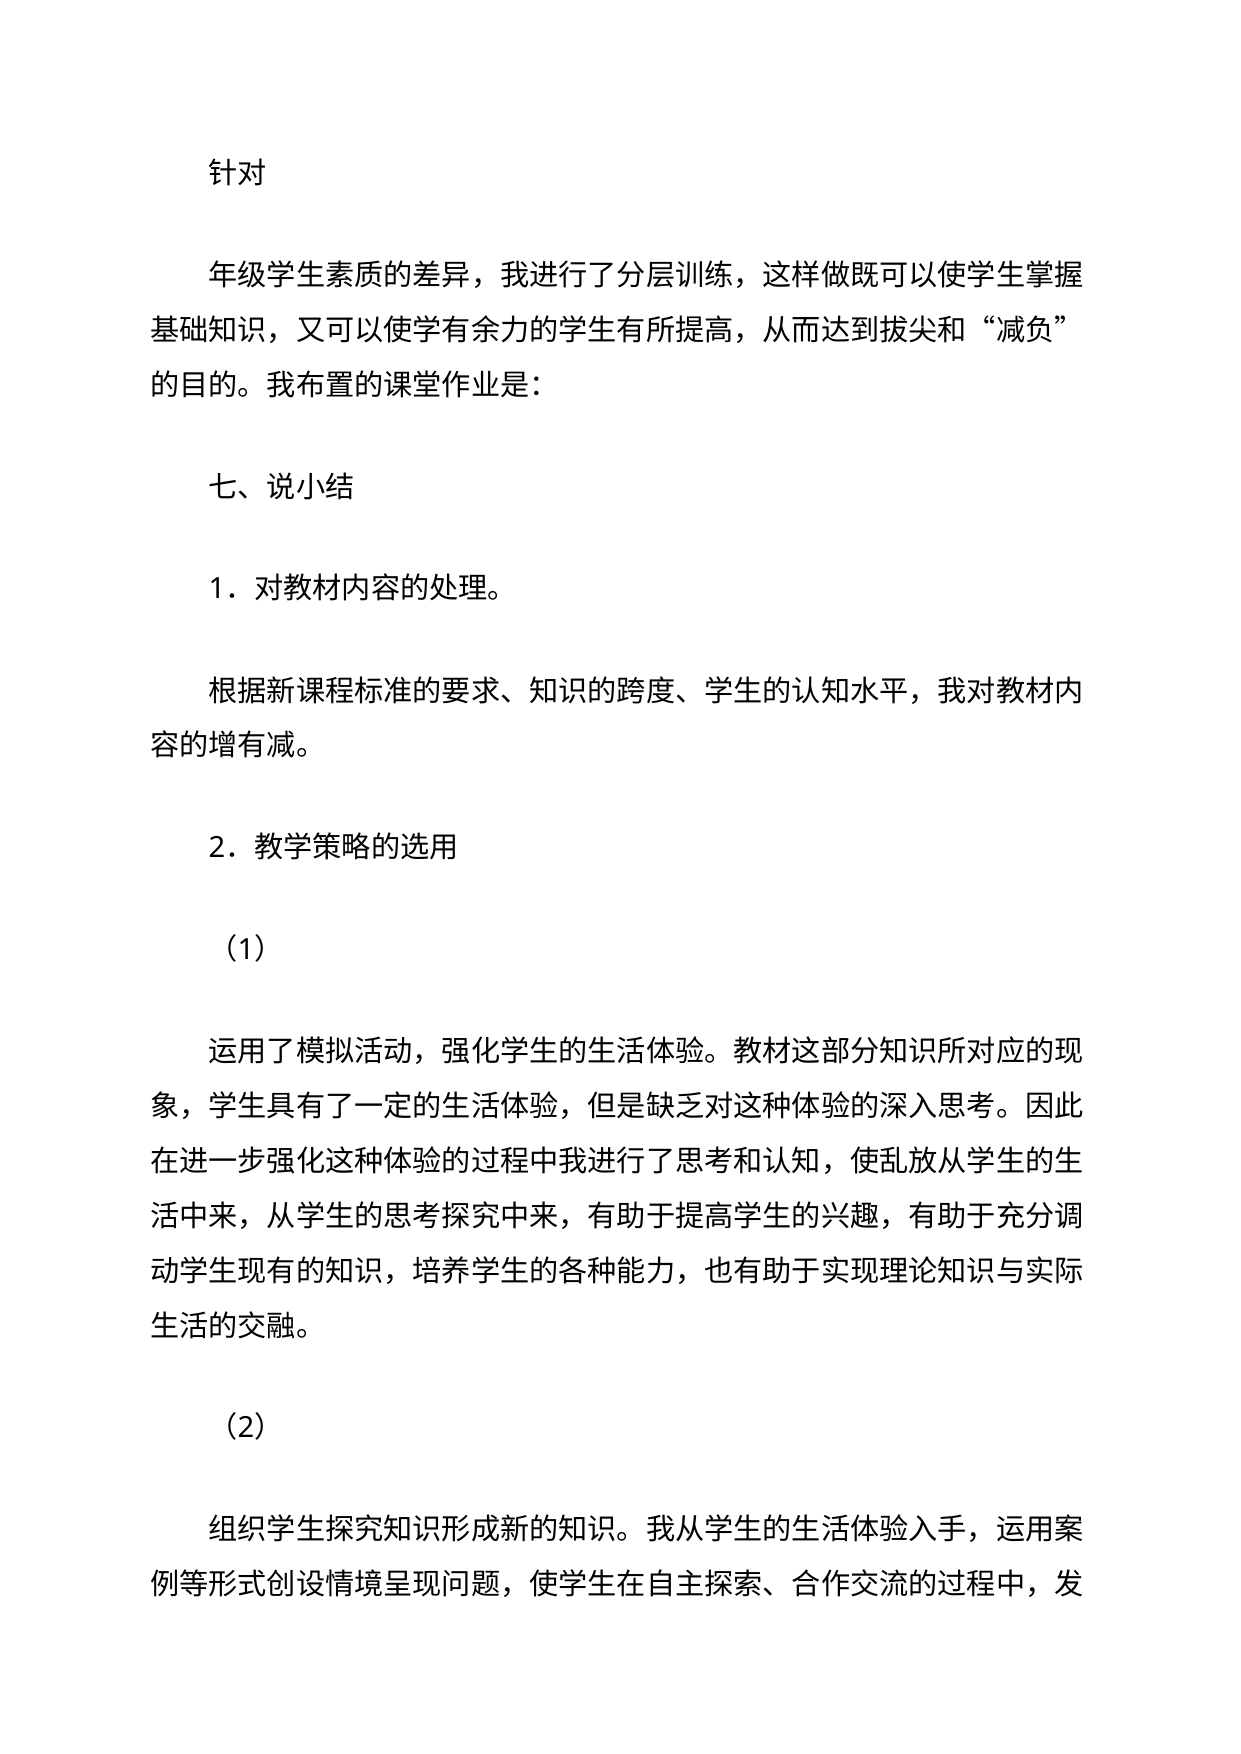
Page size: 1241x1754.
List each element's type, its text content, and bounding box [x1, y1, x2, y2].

text 1．对教材内容的处理。 [150, 565, 1090, 607]
text 七、说小结 [150, 463, 1090, 506]
text 根据新课程标准的要求、知识的跨度、学生的认知水平，我对教材内容的增有减。 [150, 667, 1090, 764]
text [150, 1506, 1090, 1603]
text 2．教学策略的选用 [150, 824, 1090, 866]
text 针对 [150, 150, 1090, 192]
text （2） [150, 1404, 1090, 1446]
text 年级学生素质的差异，我进行了分层训练，这样做既可以使学生掌握基础知识，又可以使学有余力的学生有所提高，从而达到拔尖和“减负”的目的。我布置的课堂作业是： [150, 252, 1090, 404]
text （1） [150, 926, 1090, 968]
text 运用了模拟活动，强化学生的生活体验。教材这部分知识所对应的现象，学生具有了一定的生活体验，但是缺乏对这种体验的深入思考。因此在进一步强化这种体验的过程中我进行了思考和认知，使乱放从学生的生活中来，从学生的思考探究中来，有助于提高学生的兴趣，有助于充分调动学生现有的知识，培养学生的各种能力，也有助于实现理论知识与实际生活的交融。 [150, 1028, 1090, 1344]
